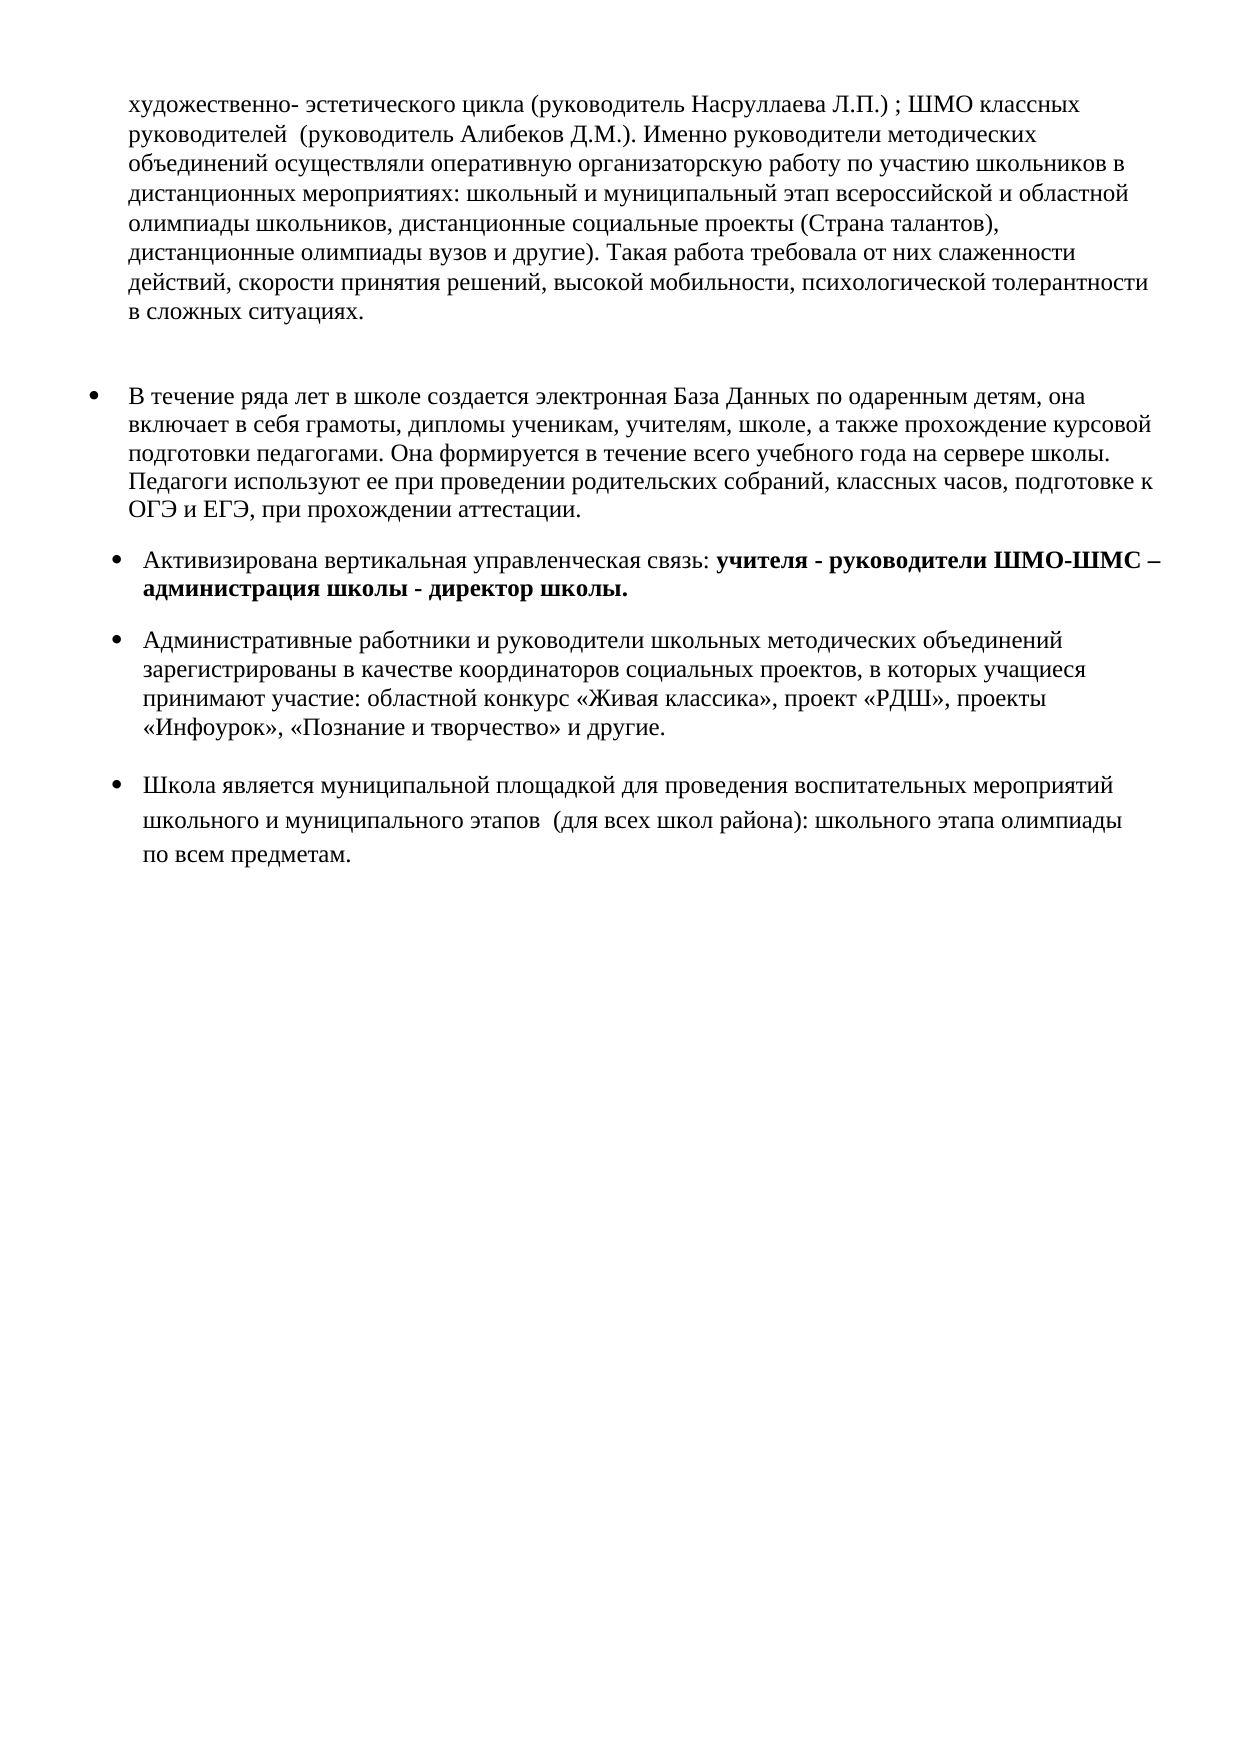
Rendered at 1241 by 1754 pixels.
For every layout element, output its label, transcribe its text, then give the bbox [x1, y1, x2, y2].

list Административные работники и руководители школьных методических объединений зарегистрированы в качестве координаторов социальных проектов, в которых учащиеся принимают участие: областной конкурс «Живая классика», проект «РДШ», проекты «Инфоурок», «Познание и творчество» и другие. [112, 625, 1171, 741]
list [89, 89, 1164, 325]
list В течение ряда лет в школе создается электронная База Данных по одаренным детям, она включает в себя грамоты, дипломы ученикам, учителям, школе, а также прохождение курсовой подготовки педагогами. Она формируется в течение всего учебного года на сервере школы. Педагоги используют ее при проведении родительских собраний, классных часов, подготовке к ОГЭ и ЕГЭ, при прохождении аттестации. [89, 382, 1181, 523]
list Активизирована вертикальная управленческая связь: учителя - руководители ШМО-ШМС – администрация школы - директор школы. [112, 547, 1162, 602]
list Школа является муниципальной площадкой для проведения воспитательных мероприятий школьного и муниципального этапов (для всех школ района): школьного этапа олимпиады по всем предметам. [112, 766, 1152, 869]
